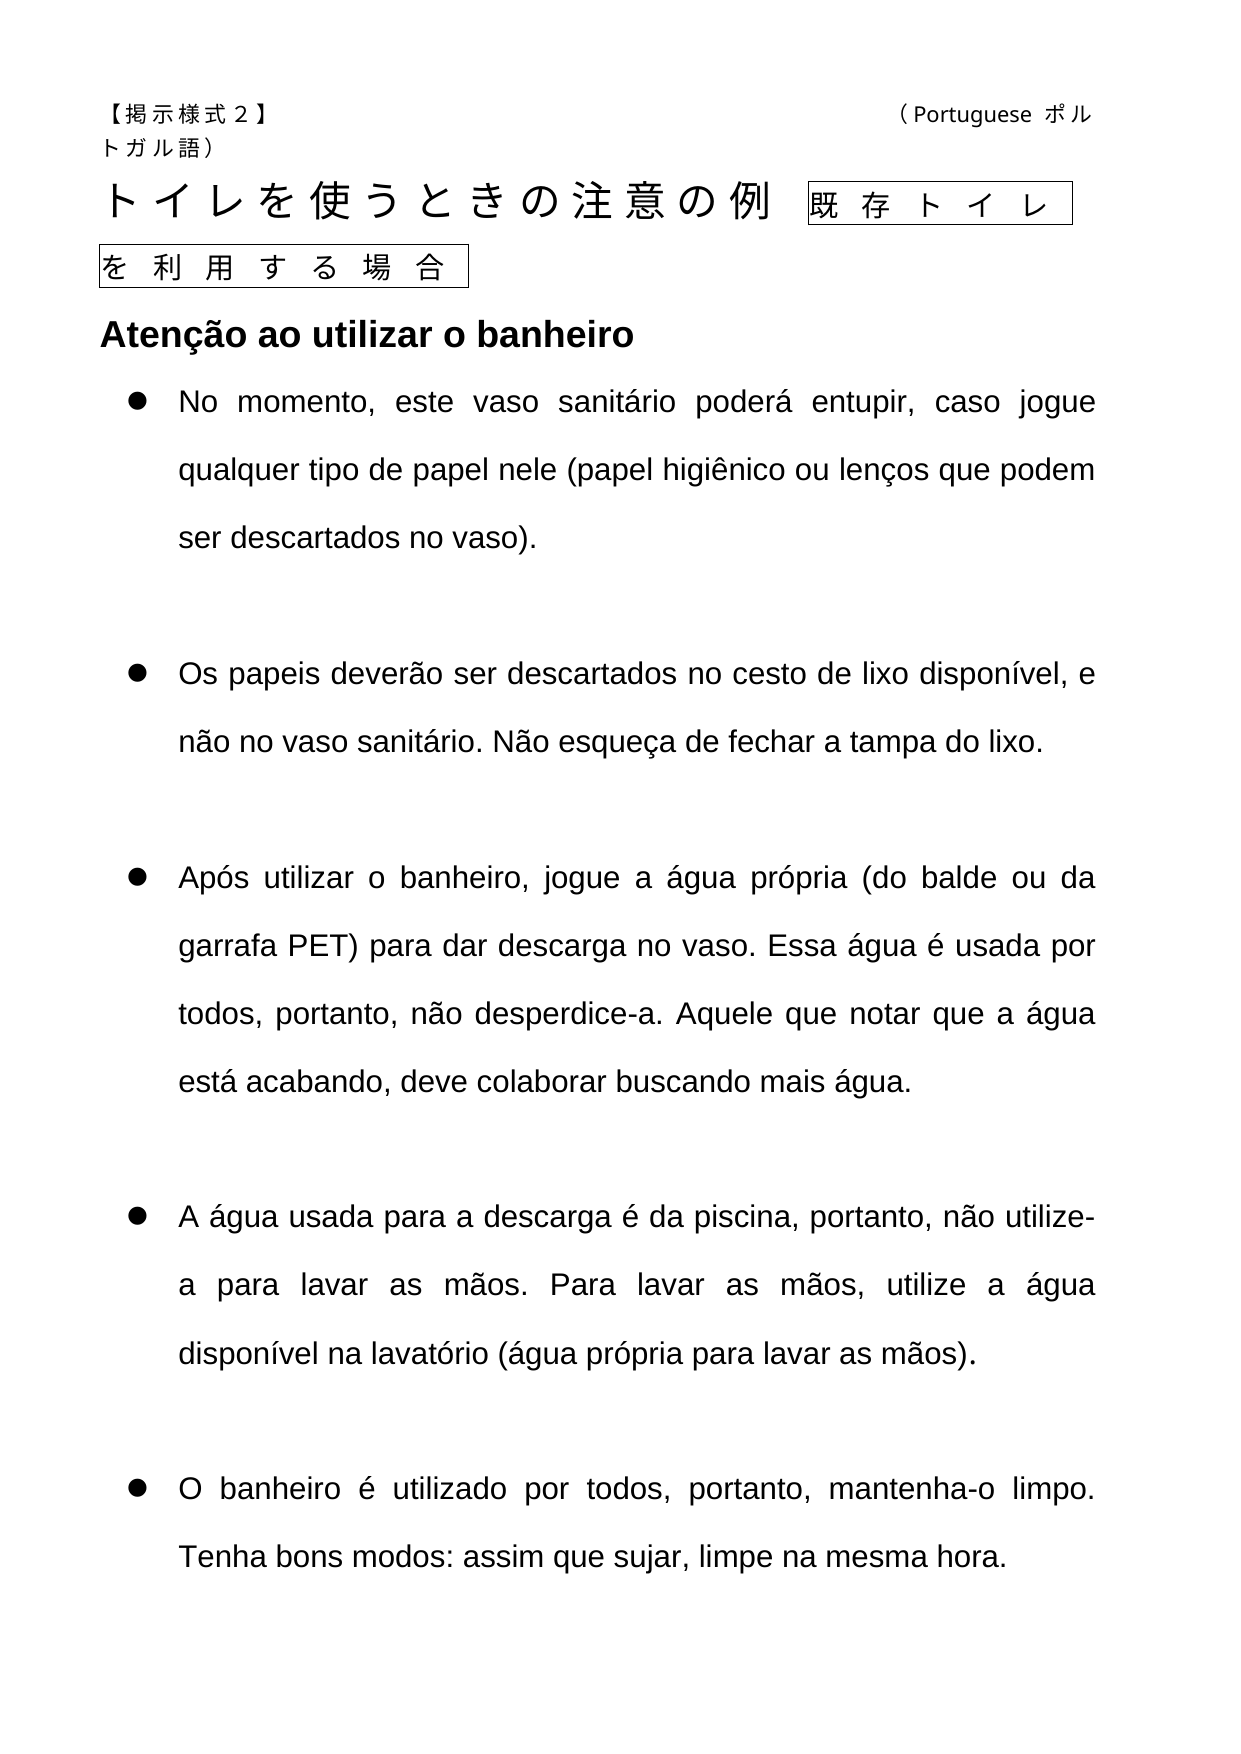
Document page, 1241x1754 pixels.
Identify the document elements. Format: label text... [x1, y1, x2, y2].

list Após utilizar o banheiro, jogue a água própria (do balde ou da garrafa PET) para dar descarga no vaso. Essa água é usada por todos, portanto, não desperdice-a. Aquele que notar que a água está acabando, deve colaborar buscando mais água. [124, 843, 1097, 1115]
text トイレを使うときの注意の例 既存トイレを利用する場合 [99, 164, 1097, 300]
list No momento, este vaso sanitário poderá entupir, caso jogue qualquer tipo de papel nele (papel higiênico ou lenços que podem ser descartados no vaso). [124, 368, 1097, 571]
list A água usada para a descarga é da piscina, portanto, não utilize-a para lavar as mãos. Para lavar as mãos, utilize a água disponível na lavatório (água própria para lavar as mãos). [124, 1183, 1097, 1386]
list O banheiro é utilizado por todos, portanto, mantenha-o limpo. Tenha bons modos: assim que sujar, limpe na mesma hora. [124, 1454, 1097, 1590]
text Atenção ao utilizar o banheiro [99, 300, 1097, 368]
list Os papeis deverão ser descartados no cesto de lixo disponível, e não no vaso sanitário. Não esqueça de fechar a tampa do lixo. [124, 639, 1097, 775]
text 【掲示様式２】 （Portugueseポルトガル語） [99, 96, 1097, 164]
